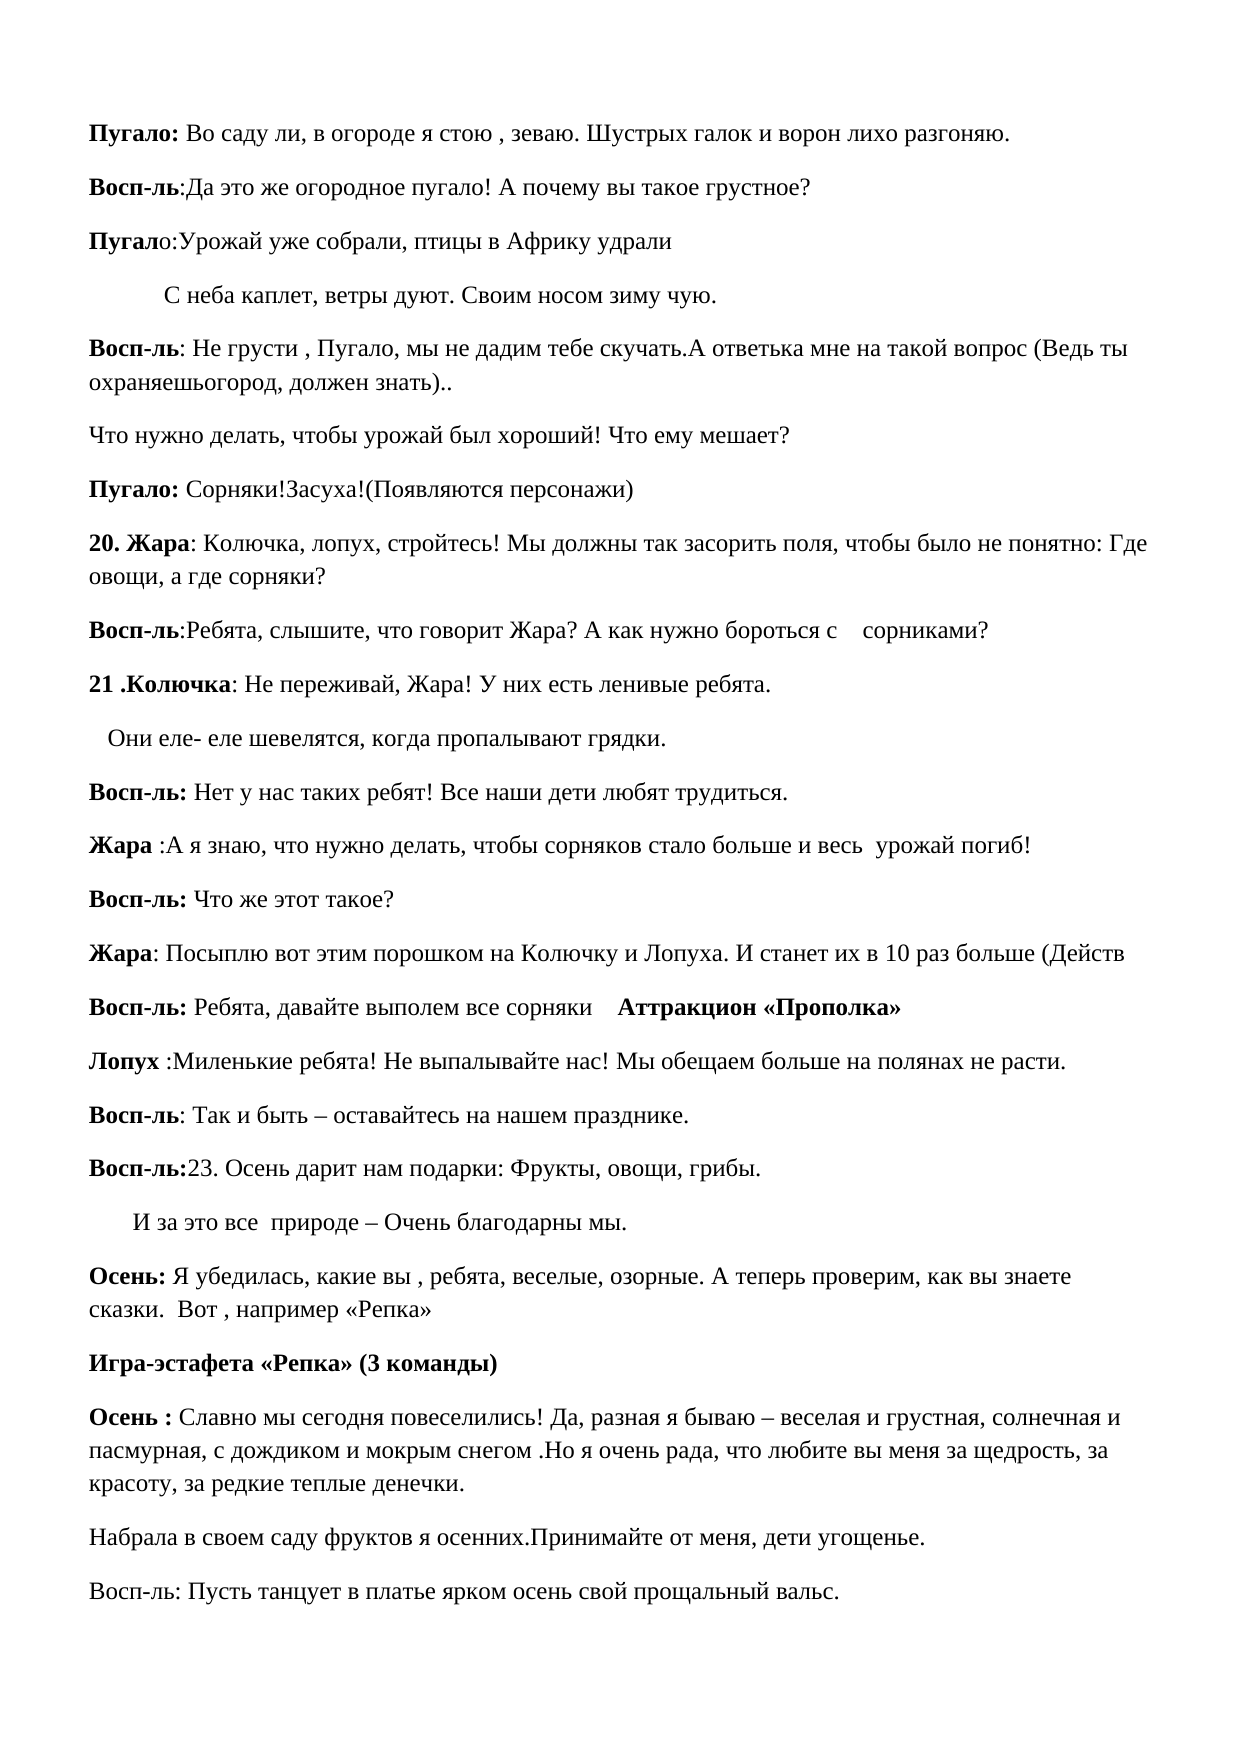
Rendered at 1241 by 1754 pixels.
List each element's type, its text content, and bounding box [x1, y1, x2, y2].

text Восп-ль: Так и быть – оставайтесь на нашем празднике. [89, 1100, 1152, 1128]
text 20. Жара: Колючка, лопух, стройтесь! Мы должны так засорить поля, чтобы было не понятно: Где овощи, а где сорняки? [89, 528, 1152, 590]
text 21 .Колючка: Не переживай, Жара! У них есть ленивые ребята. [89, 669, 1152, 698]
text Восп-ль:23. Осень дарит нам подарки: Фрукты, овощи, грибы. [89, 1153, 1152, 1182]
text Восп-ль: Пусть танцует в платье ярком осень свой прощальный вальс. [89, 1576, 1152, 1604]
text С неба каплет, ветры дуют. Своим носом зиму чую. [89, 280, 1152, 308]
text Лопух :Миленькие ребята! Не выпалывайте нас! Мы обещаем больше на полянах не расти. [89, 1046, 1152, 1074]
text Пугало: Во саду ли, в огороде я стою , зеваю. Шустрых галок и ворон лихо разгоняю. [89, 118, 1152, 147]
text Восп-ль:Да это же огородное пугало! А почему вы такое грустное? [89, 172, 1152, 201]
text Что нужно делать, чтобы урожай был хороший! Что ему мешает? [89, 420, 1152, 449]
text И за это все природе – Очень благодарны мы. [89, 1207, 1152, 1236]
text Набрала в своем саду фруктов я осенних.Принимайте от меня, дети угощенье. [89, 1522, 1152, 1551]
text Осень : Славно мы сегодня повеселились! Да, разная я бываю – веселая и грустная, солнечная и пасмурная, с дождиком и мокрым снегом .Но я очень рада, что любите вы меня за щедрость, за красоту, за редкие теплые денечки. [89, 1402, 1152, 1497]
text Осень: Я убедилась, какие вы , ребята, веселые, озорные. А теперь проверим, как вы знаете сказки. Вот , например «Репка» [89, 1261, 1152, 1323]
text Игра-эстафета «Репка» (3 команды) [89, 1348, 1152, 1377]
text Они еле- еле шевелятся, когда пропалывают грядки. [89, 723, 1152, 751]
text Жара :А я знаю, что нужно делать, чтобы сорняков стало больше и весь урожай погиб! [89, 830, 1152, 859]
text Пугало:Урожай уже собрали, птицы в Африку удрали [89, 226, 1152, 254]
text Восп-ль: Не грусти , Пугало, мы не дадим тебе скучать.А ответька мне на такой вопрос (Ведь ты охраняешьогород, должен знать).. [89, 333, 1152, 395]
text Восп-ль: Нет у нас таких ребят! Все наши дети любят трудиться. [89, 777, 1152, 805]
text Пугало: Сорняки!Засуха!(Появляются персонажи) [89, 474, 1152, 503]
text Восп-ль:Ребята, слышите, что говорит Жара? А как нужно бороться с сорниками? [89, 615, 1152, 644]
text Жара: Посыплю вот этим порошком на Колючку и Лопуха. И станет их в 10 раз больше (Действ [0, 938, 1152, 967]
text Восп-ль: Что же этот такое? [89, 884, 1152, 913]
text Восп-ль: Ребята, давайте выполем все сорняки Аттракцион «Прополка» [89, 992, 1152, 1021]
